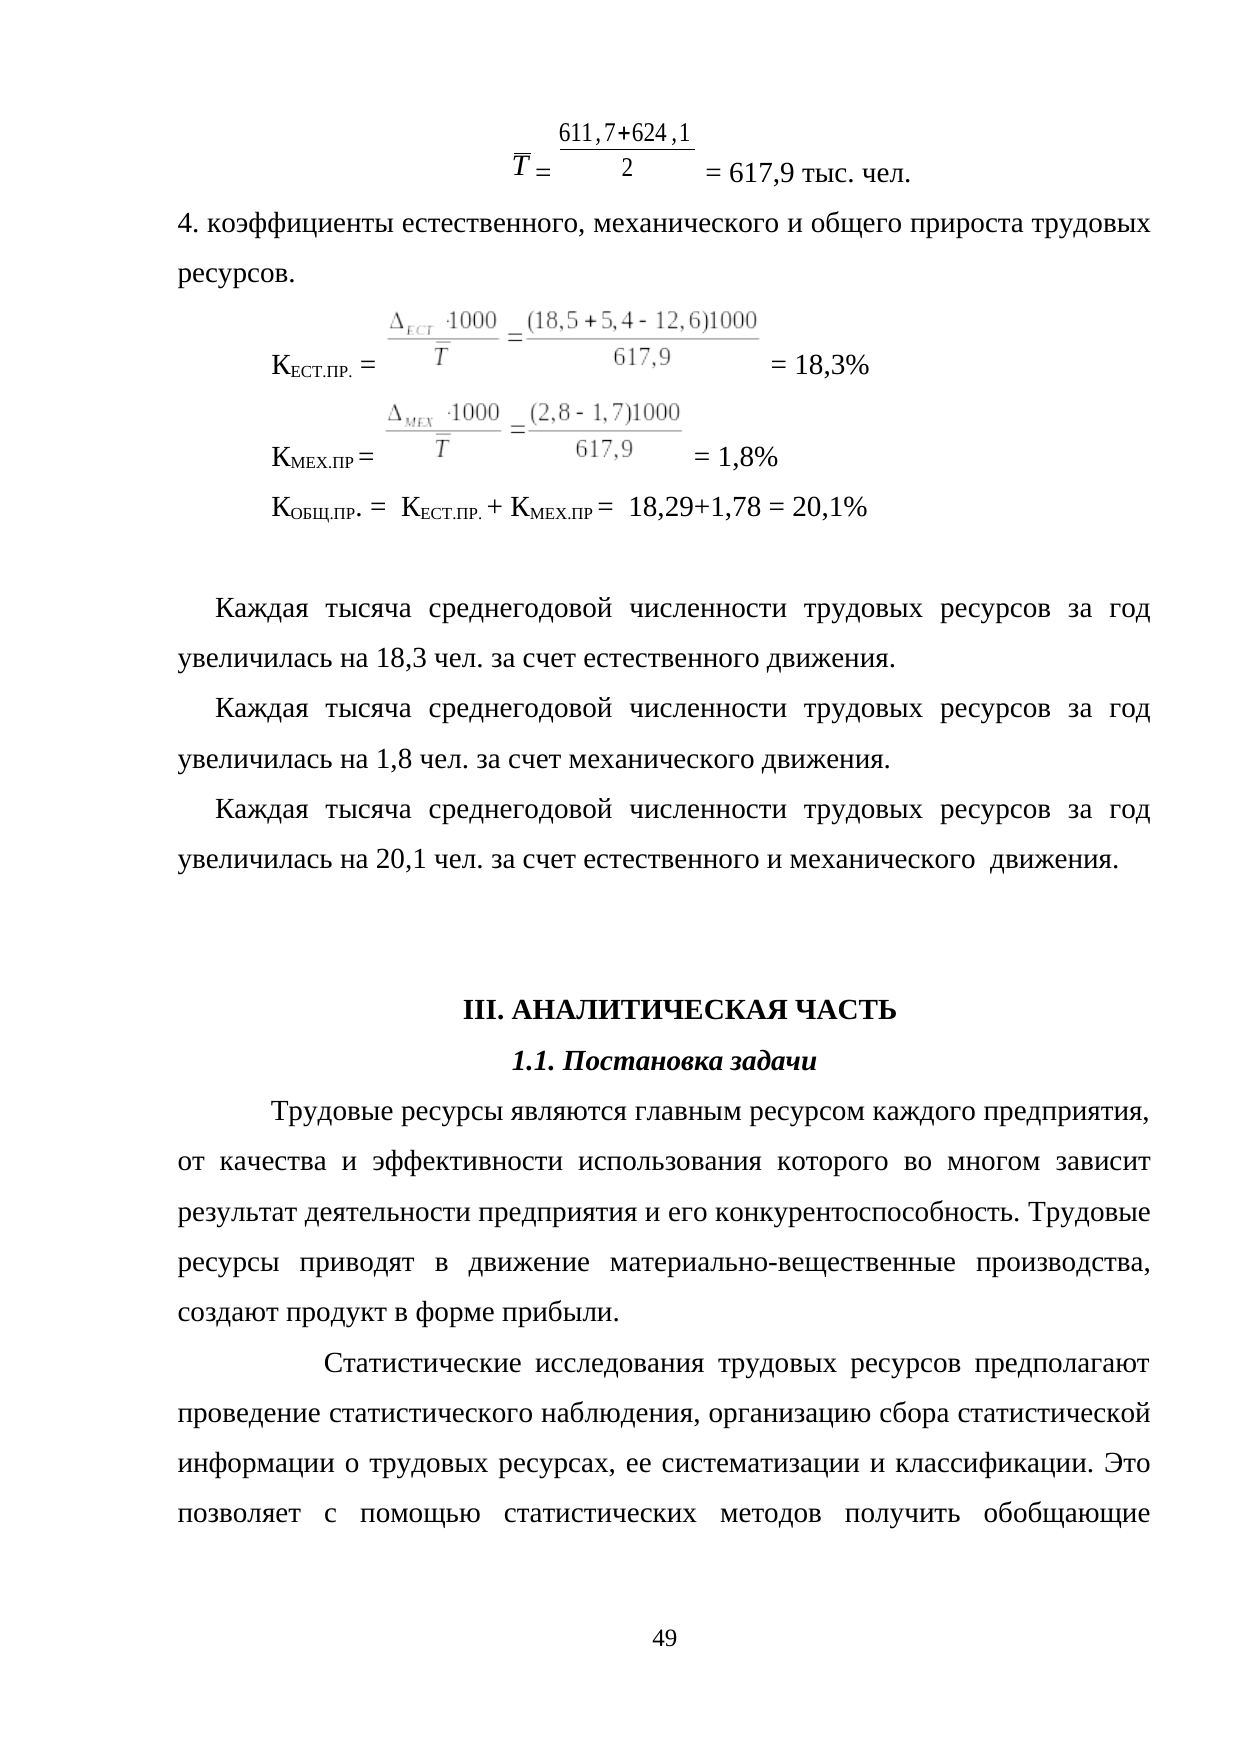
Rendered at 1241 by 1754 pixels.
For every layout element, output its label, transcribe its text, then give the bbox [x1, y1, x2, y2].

text III. АНАЛИТИЧЕСКАЯ ЧАСТЬ [177, 992, 1152, 1026]
text Каждая тысяча среднегодовой численности трудовых ресурсов за год увеличилась на 1,8 чел. за счет механического движения. [177, 691, 1152, 774]
text Трудовые ресурсы являются главным ресурсом каждого предприятия, от качества и эффективности использования которого во многом зависит результат деятельности предприятия и его конкурентоспособность. Трудовые ресурсы приводят в движение материально-вещественные производства, создают продукт в форме прибыли. [177, 1093, 1152, 1328]
text КОБЩ.ПР. = КЕСТ.ПР. + КМЕХ.ПР = 18,29+1,78 = 20,1% [215, 489, 1152, 523]
text Каждая тысяча среднегодовой численности трудовых ресурсов за год увеличилась на 18,3 чел. за счет естественного движения. [177, 590, 1152, 674]
text = = 617,9 тыс. чел. [215, 118, 1152, 188]
text КЕСТ.ПР. = = 18,3% [215, 306, 1152, 381]
text 1.1. Постановка задачи [177, 1043, 1152, 1076]
text Каждая тысяча среднегодовой численности трудовых ресурсов за год увеличилась на 20,1 чел. за счет естественного и механического движения. [177, 791, 1152, 875]
text 4. коэффициенты естественного, механического и общего прироста трудовых ресурсов. [177, 205, 1152, 289]
text КМЕХ.ПР = = 1,8% [215, 398, 1152, 473]
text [177, 1345, 1152, 1529]
